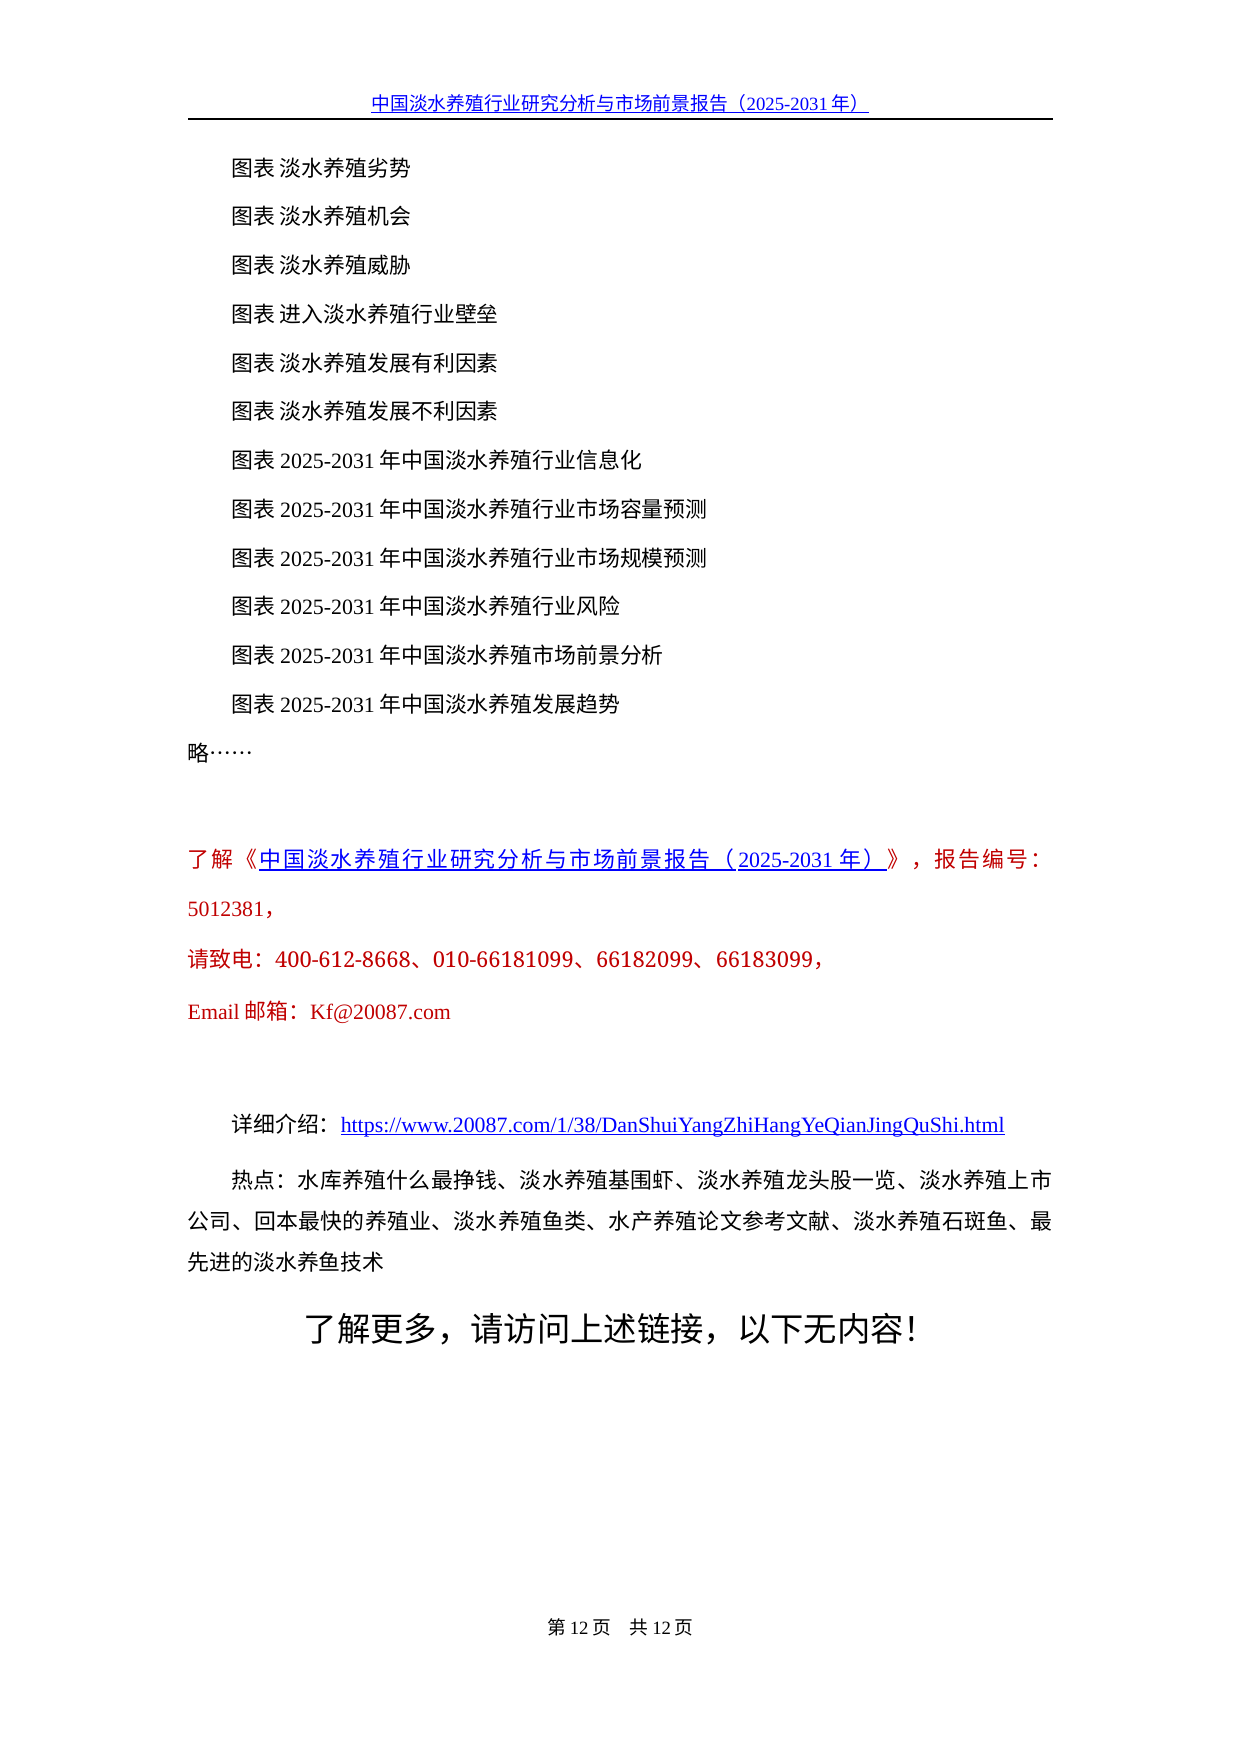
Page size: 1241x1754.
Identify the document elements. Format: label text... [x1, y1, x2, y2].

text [187, 150, 1053, 768]
text 了解《中国淡水养殖行业研究分析与市场前景报告（2025-2031年）》，报告编号：5012381， [187, 842, 1053, 923]
text Email邮箱：Kf@20087.com [187, 993, 1053, 1026]
text 热点：水库养殖什么最挣钱、淡水养殖基围虾、淡水养殖龙头股一览、淡水养殖上市公司、回本最快的养殖业、淡水养殖鱼类、水产养殖论文参考文献、淡水养殖石斑鱼、最先进的淡水养鱼技术 [187, 1163, 1053, 1277]
text 请致电：400-612-8668、010-66181099、66182099、66183099， [187, 942, 1053, 974]
title 了解更多，请访问上述链接，以下无内容！ [187, 1294, 1053, 1359]
text 详细介绍：https://www.20087.com/1/38/DanShuiYangZhiHangYeQianJingQuShi.html [187, 1106, 1053, 1139]
